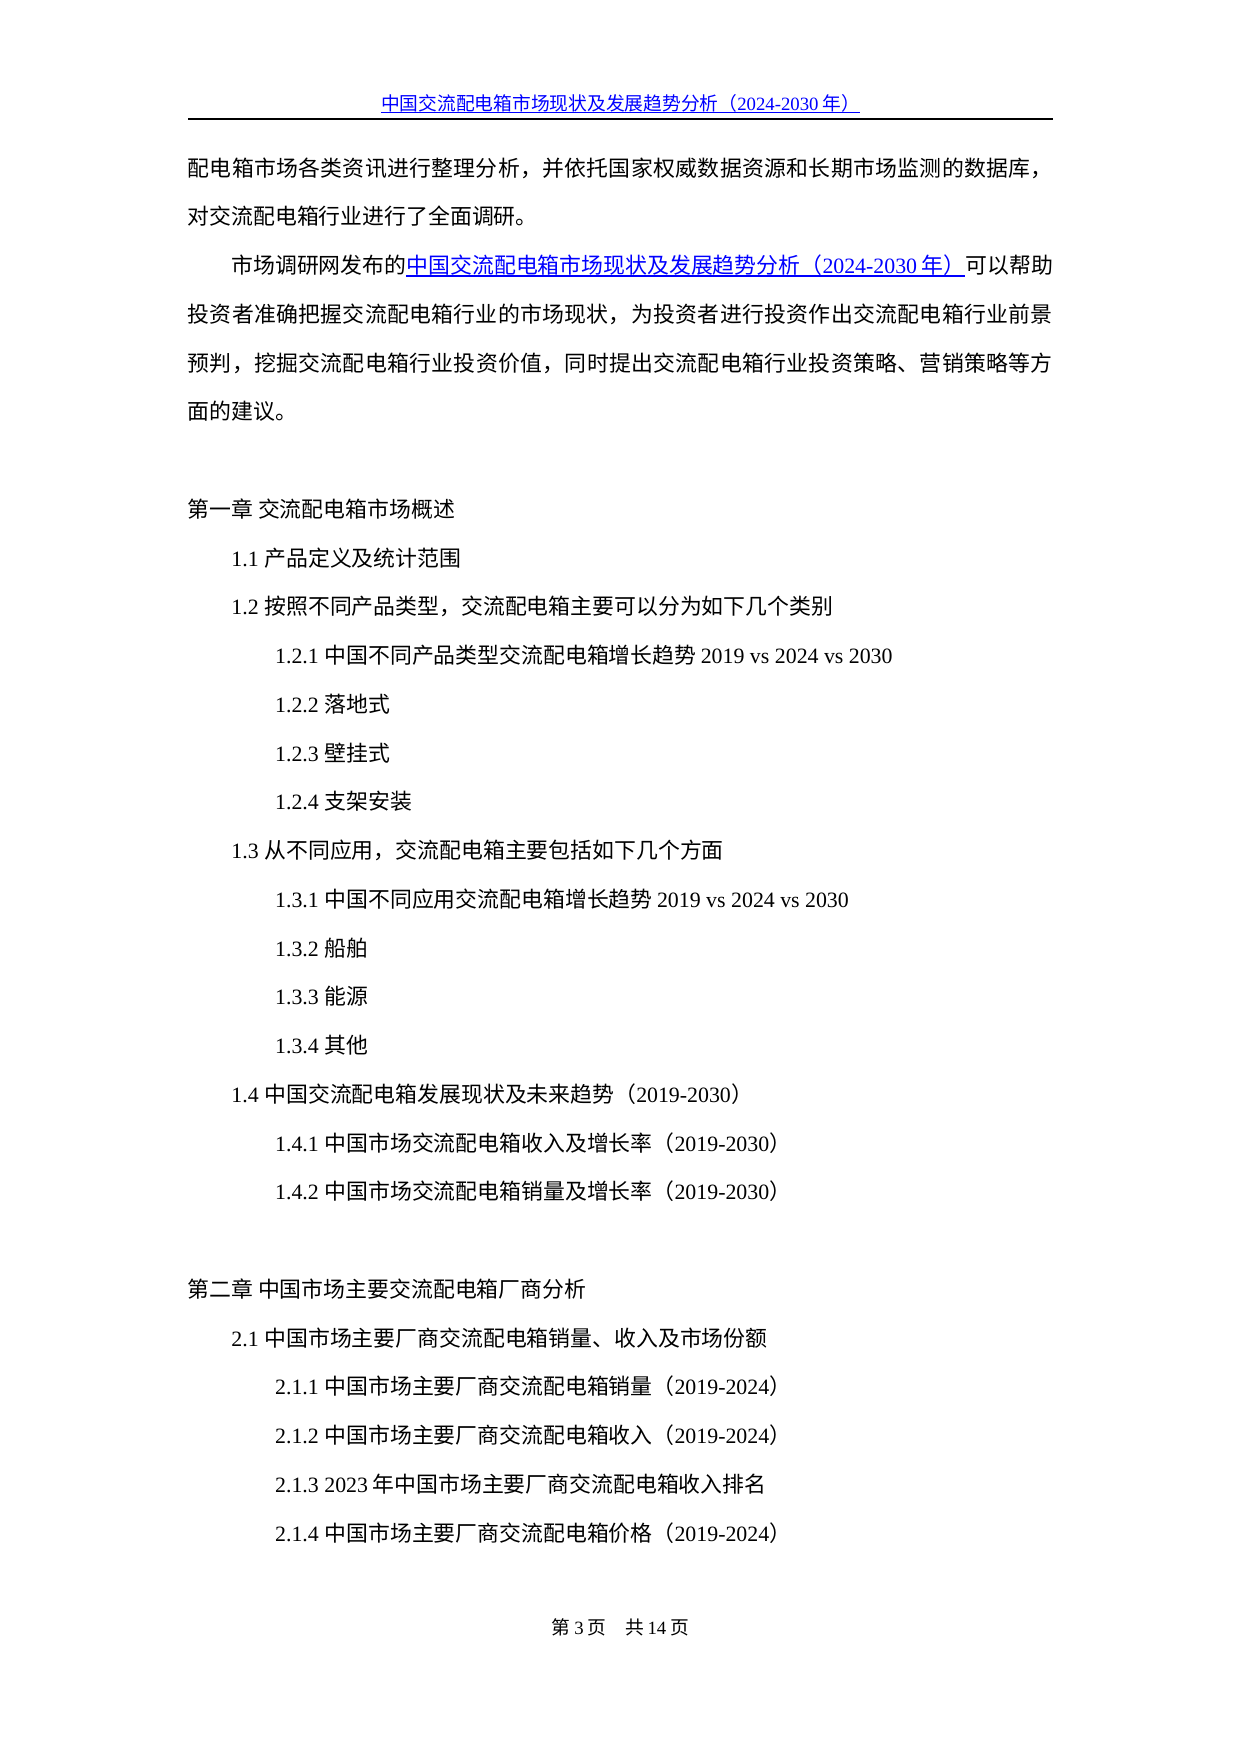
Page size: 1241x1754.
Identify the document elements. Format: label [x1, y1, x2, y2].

text [187, 150, 1053, 1548]
